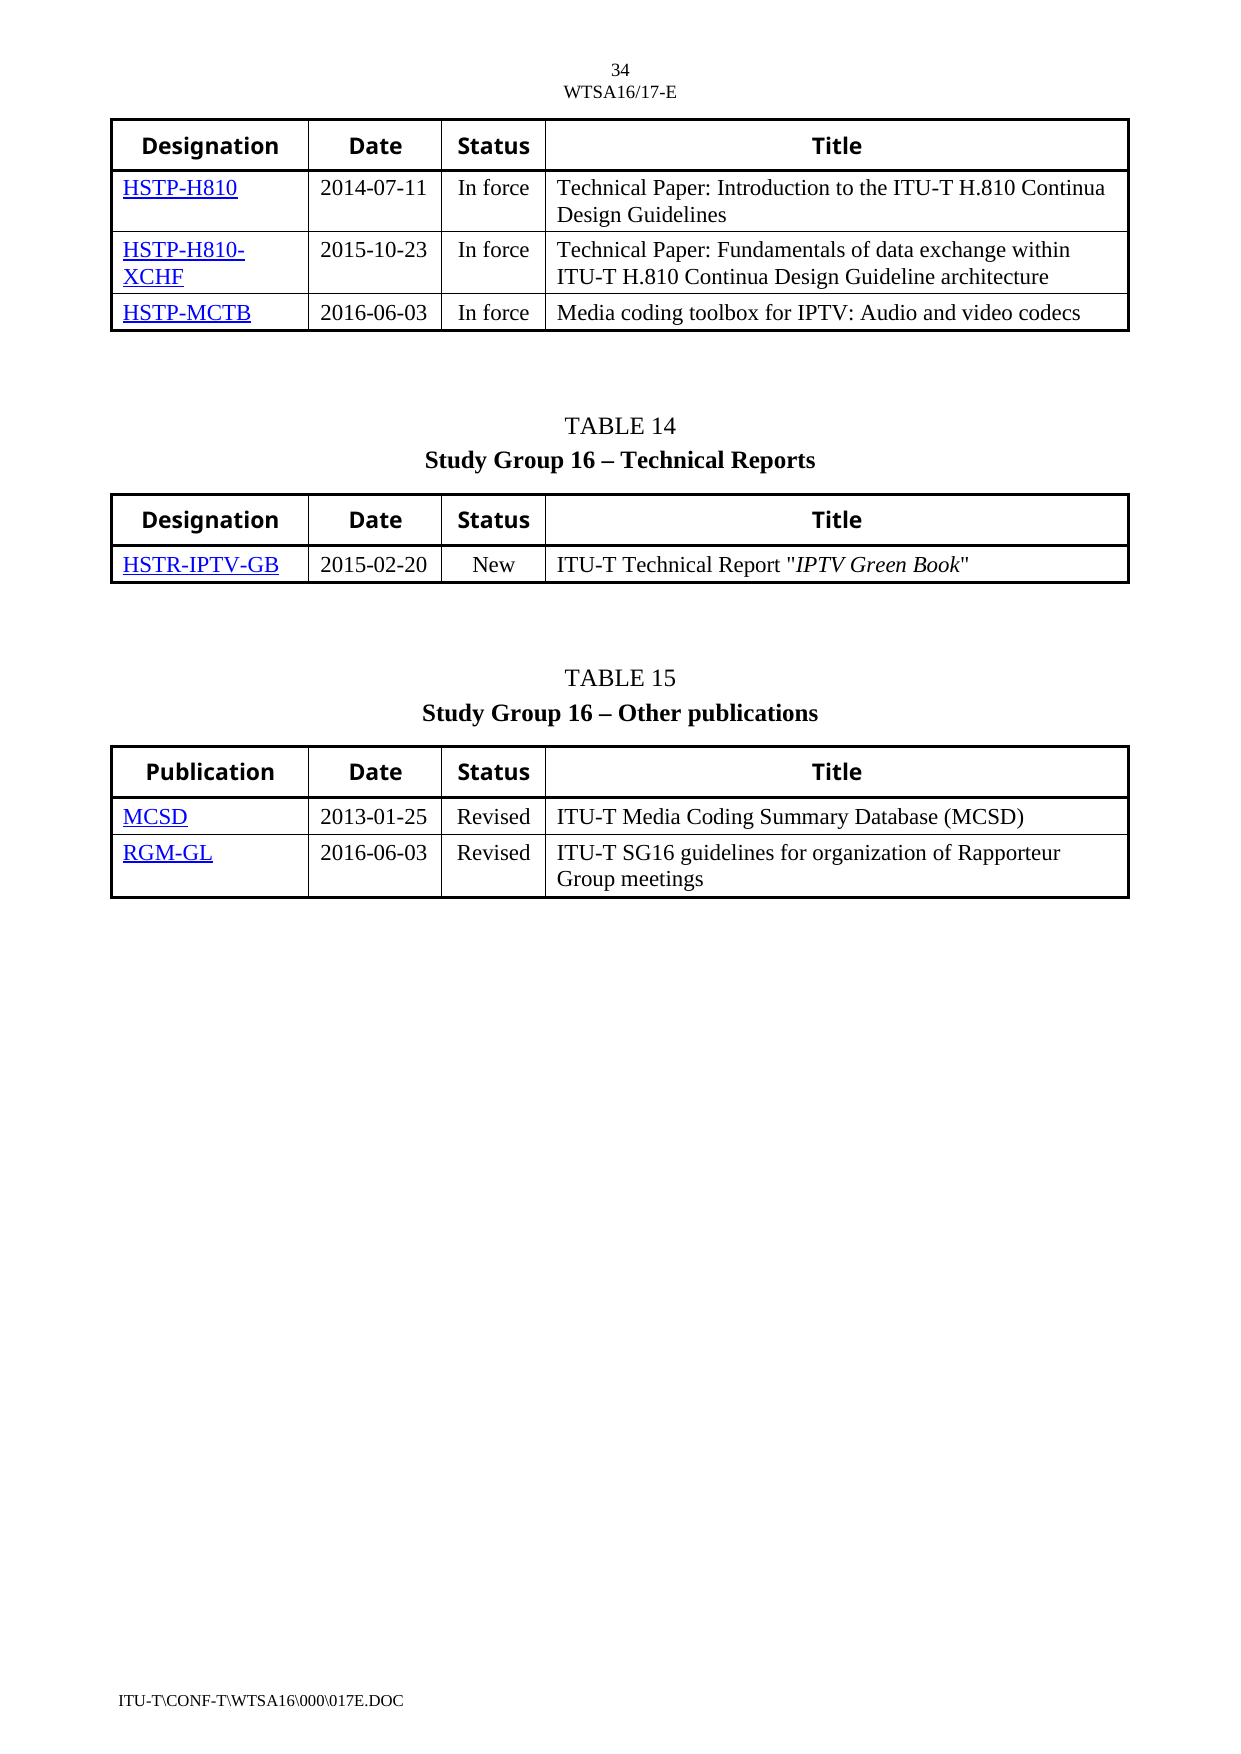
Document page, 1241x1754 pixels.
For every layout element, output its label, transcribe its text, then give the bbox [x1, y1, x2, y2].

table_header Designation [113, 496, 308, 543]
table_cell ITU-T Media Coding Summary Database (MCSD) [546, 799, 1127, 833]
table_header Title [546, 748, 1127, 796]
table_cell ITU-T SG16 guidelines for organization of Rapporteur Group meetings [546, 835, 1127, 896]
table_header Date [309, 496, 441, 543]
table_cell MCSD [113, 799, 308, 833]
table_cell RGM-GL [113, 835, 308, 896]
table_cell 2016-06-03 [309, 835, 441, 896]
table_cell In force [442, 294, 545, 329]
table_cell 2015-10-23 [309, 232, 441, 293]
title TABLE 14 Study Group 16 – Technical Reports [118, 411, 1122, 474]
table_cell ITU-T Technical Report "IPTV Green Book" [546, 547, 1127, 581]
table_cell 2015-02-20 [309, 547, 441, 581]
table_header Status [442, 121, 545, 169]
table_header Date [309, 748, 441, 796]
table_cell HSTP-H810-XCHF [113, 232, 308, 293]
title TABLE 15 Study Group 16 – Other publications [118, 663, 1122, 726]
table_cell In force [442, 172, 545, 231]
table_cell 2016-06-03 [309, 294, 441, 329]
table_cell HSTP-MCTB [113, 294, 308, 329]
table_header Publication [113, 748, 308, 796]
table_cell In force [442, 232, 545, 293]
table_header Status [442, 496, 545, 543]
table_cell Revised [442, 799, 545, 833]
table_cell Technical Paper: Introduction to the ITU-T H.810 Continua Design Guidelines [546, 172, 1127, 231]
table_cell HSTR-IPTV-GB [113, 547, 308, 581]
table_header Designation [113, 121, 308, 169]
table_header Status [442, 748, 545, 796]
table_cell Technical Paper: Fundamentals of data exchange within ITU-T H.810 Continua Design Guideline architecture [546, 232, 1127, 293]
table_cell 2014-07-11 [309, 172, 441, 231]
table_cell 2013-01-25 [309, 799, 441, 833]
table_header Title [546, 121, 1127, 169]
table_cell Media coding toolbox for IPTV: Audio and video codecs [546, 294, 1127, 329]
table_cell New [442, 547, 545, 581]
table_header Title [546, 496, 1127, 543]
table_cell HSTP-H810 [113, 172, 308, 231]
table_header Date [309, 121, 441, 169]
table_cell Revised [442, 835, 545, 896]
